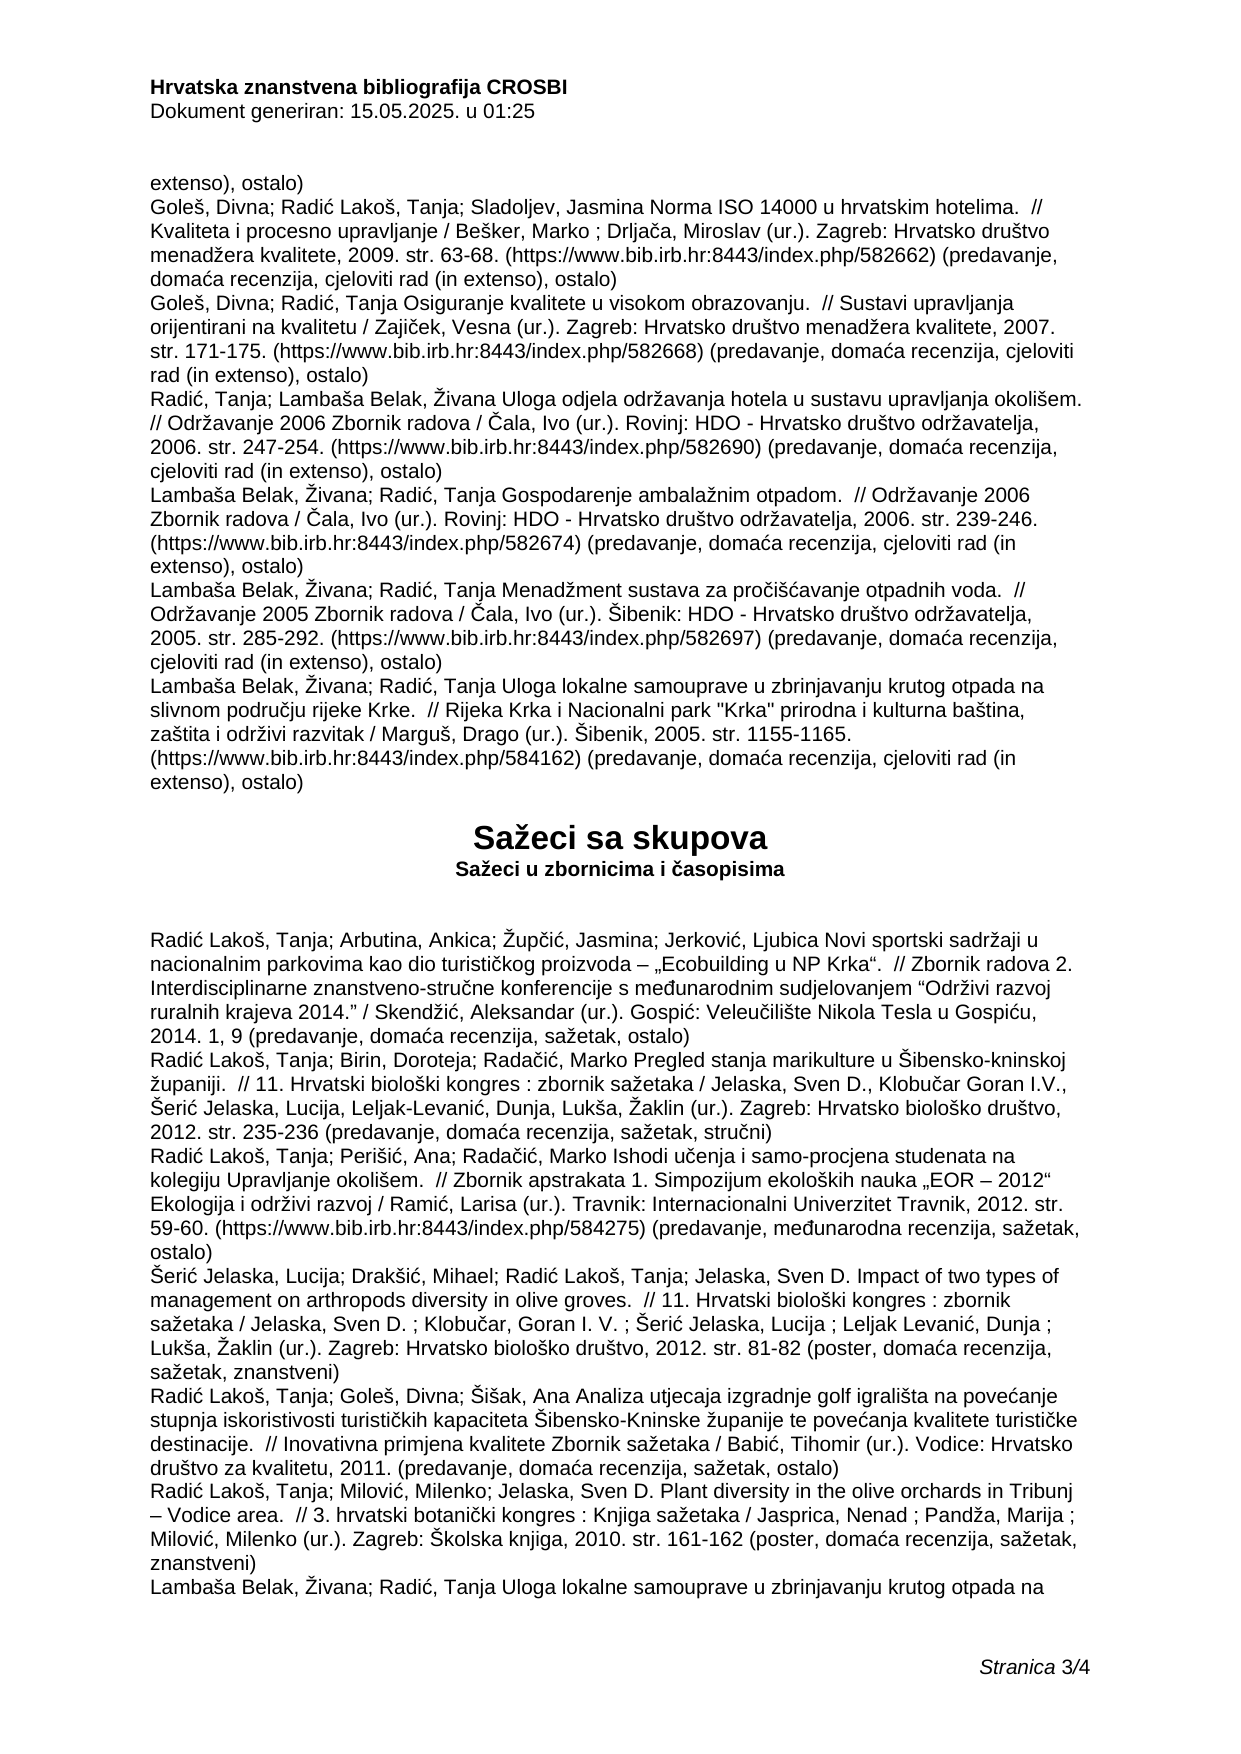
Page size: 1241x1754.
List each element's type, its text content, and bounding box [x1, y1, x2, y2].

text Lambaša Belak, Živana; Radić, Tanja [150, 578, 1090, 674]
text Lambaša Belak, Živana; Radić, Tanja [150, 674, 1090, 794]
text Radić Lakoš, Tanja; Birin, Doroteja; Radačić, Marko [150, 1048, 1090, 1144]
text Radić Lakoš, Tanja; Perišić, Ana; Radačić, Marko [150, 1144, 1090, 1264]
text Lambaša Belak, Živana; Radić, Tanja [150, 482, 1090, 578]
text Goleš, Divna; Radić Lakoš, Tanja; Sladoljev, Jasmina [150, 195, 1090, 291]
subtitle Sažeci u zbornicima i časopisima [150, 856, 1090, 880]
text Radić Lakoš, Tanja; Goleš, Divna; Šišak, Ana [150, 1383, 1090, 1479]
subtitle Sažeci sa skupova [150, 818, 1090, 856]
text Radić Lakoš, Tanja; Arbutina, Ankica; Župčić, Jasmina; Jerković, Ljubica [150, 928, 1090, 1048]
text Radić Lakoš, Tanja; Milović, Milenko; Jelaska, Sven D. [150, 1479, 1090, 1575]
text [150, 171, 1090, 195]
text Goleš, Divna; Radić, Tanja [150, 291, 1090, 387]
text Radić, Tanja; Lambaša Belak, Živana [150, 387, 1090, 482]
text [150, 1575, 1090, 1599]
text Šerić Jelaska, Lucija; Drakšić, Mihael; Radić Lakoš, Tanja; Jelaska, Sven D. [150, 1264, 1090, 1383]
